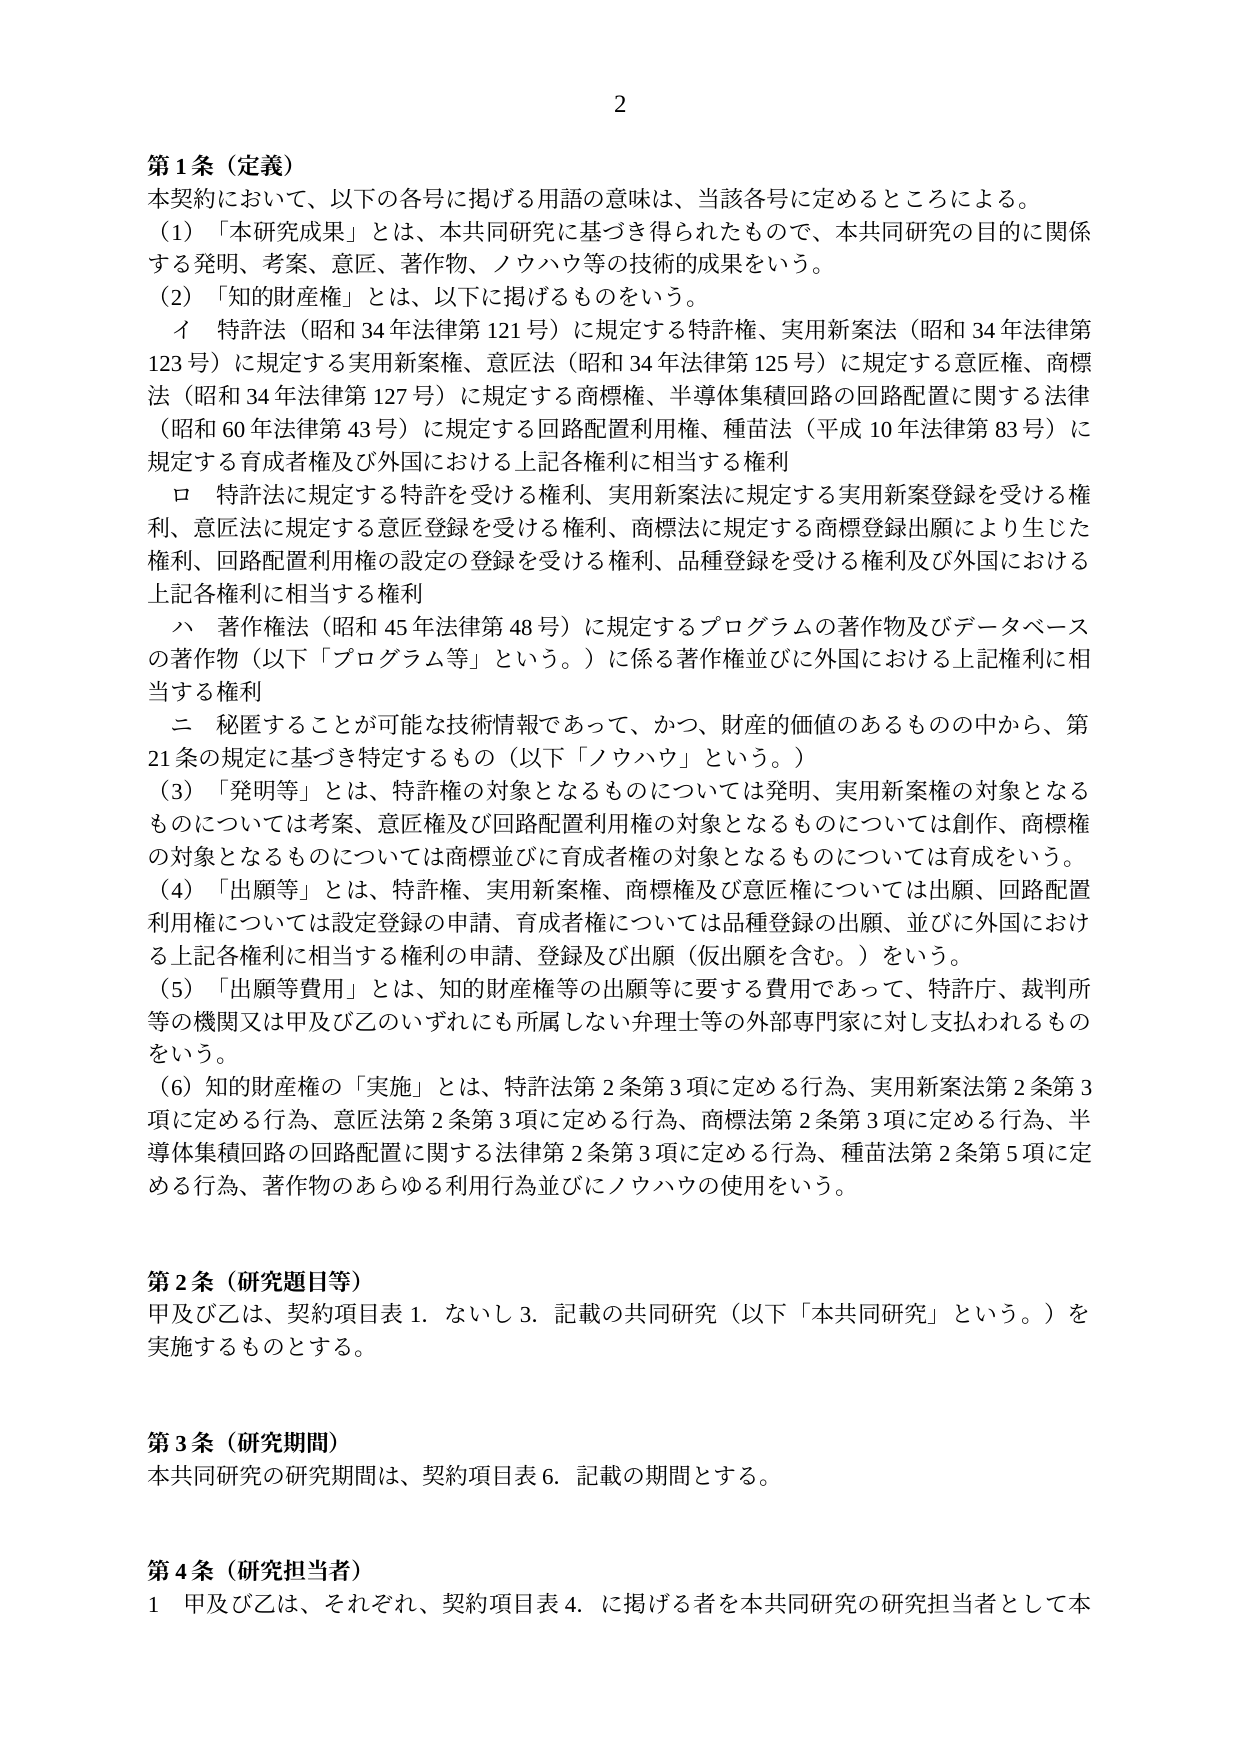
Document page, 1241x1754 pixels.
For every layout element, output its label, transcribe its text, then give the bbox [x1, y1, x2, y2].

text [148, 1586, 1092, 1619]
text 第3条（研究期間） [148, 1425, 1092, 1458]
text （3）「発明等」とは、特許権の対象となるものについては発明、実用新案権の対象となるものについては考案、意匠権及び回路配置利用権の対象となるものについては創作、商標権の対象となるものについては商標並びに育成者権の対象となるものについては育成をいう。 [148, 773, 1092, 872]
text （2）「知的財産権」とは、以下に掲げるものをいう。 [148, 279, 1092, 312]
text 本契約において、以下の各号に掲げる用語の意味は、当該各号に定めるところによる。 [148, 181, 1092, 213]
text 甲及び乙は、契約項目表1．ないし3．記載の共同研究（以下「本共同研究」という。）を実施するものとする。 [148, 1296, 1092, 1362]
text イ 特許法（昭和34年法律第121号）に規定する特許権、実用新案法（昭和34年法律第 123号）に規定する実用新案権、意匠法（昭和34年法律第125号）に規定する意匠権、商標法（昭和34年法律第127号）に規定する商標権、半導体集積回路の回路配置に関する法律（昭和60年法律第43号）に規定する回路配置利用権、種苗法（平成10年法律第83号）に規定する育成者権及び外国における上記各権利に相当する権利 [148, 312, 1092, 477]
text 第2条（研究題目等） [148, 1263, 1092, 1296]
text 本共同研究の研究期間は、契約項目表6．記載の期間とする。 [148, 1458, 1092, 1491]
text ハ 著作権法（昭和45年法律第48号）に規定するプログラムの著作物及びデータベースの著作物（以下「プログラム等」という。）に係る著作権並びに外国における上記権利に相当する権利 [148, 608, 1092, 707]
text （5）「出願等費用」とは、知的財産権等の出願等に要する費用であって、特許庁、裁判所等の機関又は甲及び乙のいずれにも所属しない弁理士等の外部専門家に対し支払われるものをいう。 [148, 971, 1092, 1069]
text ニ 秘匿することが可能な技術情報であって、かつ、財産的価値のあるものの中から、第21条の規定に基づき特定するもの（以下「ノウハウ」という。） [148, 707, 1092, 773]
text （4）「出願等」とは、特許権、実用新案権、商標権及び意匠権については出願、回路配置利用権については設定登録の申請、育成者権については品種登録の出願、並びに外国における上記各権利に相当する権利の申請、登録及び出願（仮出願を含む。）をいう。 [148, 872, 1092, 971]
text （6）知的財産権の「実施」とは、特許法第2条第3項に定める行為、実用新案法第2条第3項に定める行為、意匠法第2条第3項に定める行為、商標法第2条第3項に定める行為、半導体集積回路の回路配置に関する法律第2条第3項に定める行為、種苗法第2条第5項に定める行為、著作物のあらゆる利用行為並びにノウハウの使用をいう。 [148, 1069, 1092, 1201]
text 第1条（定義） [148, 148, 1092, 181]
text ロ 特許法に規定する特許を受ける権利、実用新案法に規定する実用新案登録を受ける権利、意匠法に規定する意匠登録を受ける権利、商標法に規定する商標登録出願により生じた権利、回路配置利用権の設定の登録を受ける権利、品種登録を受ける権利及び外国における上記各権利に相当する権利 [148, 477, 1092, 608]
text 第4条（研究担当者） [148, 1553, 1092, 1586]
text （1）「本研究成果」とは、本共同研究に基づき得られたもので、本共同研究の目的に関係する発明、考案、意匠、著作物、ノウハウ等の技術的成果をいう。 [148, 213, 1092, 279]
